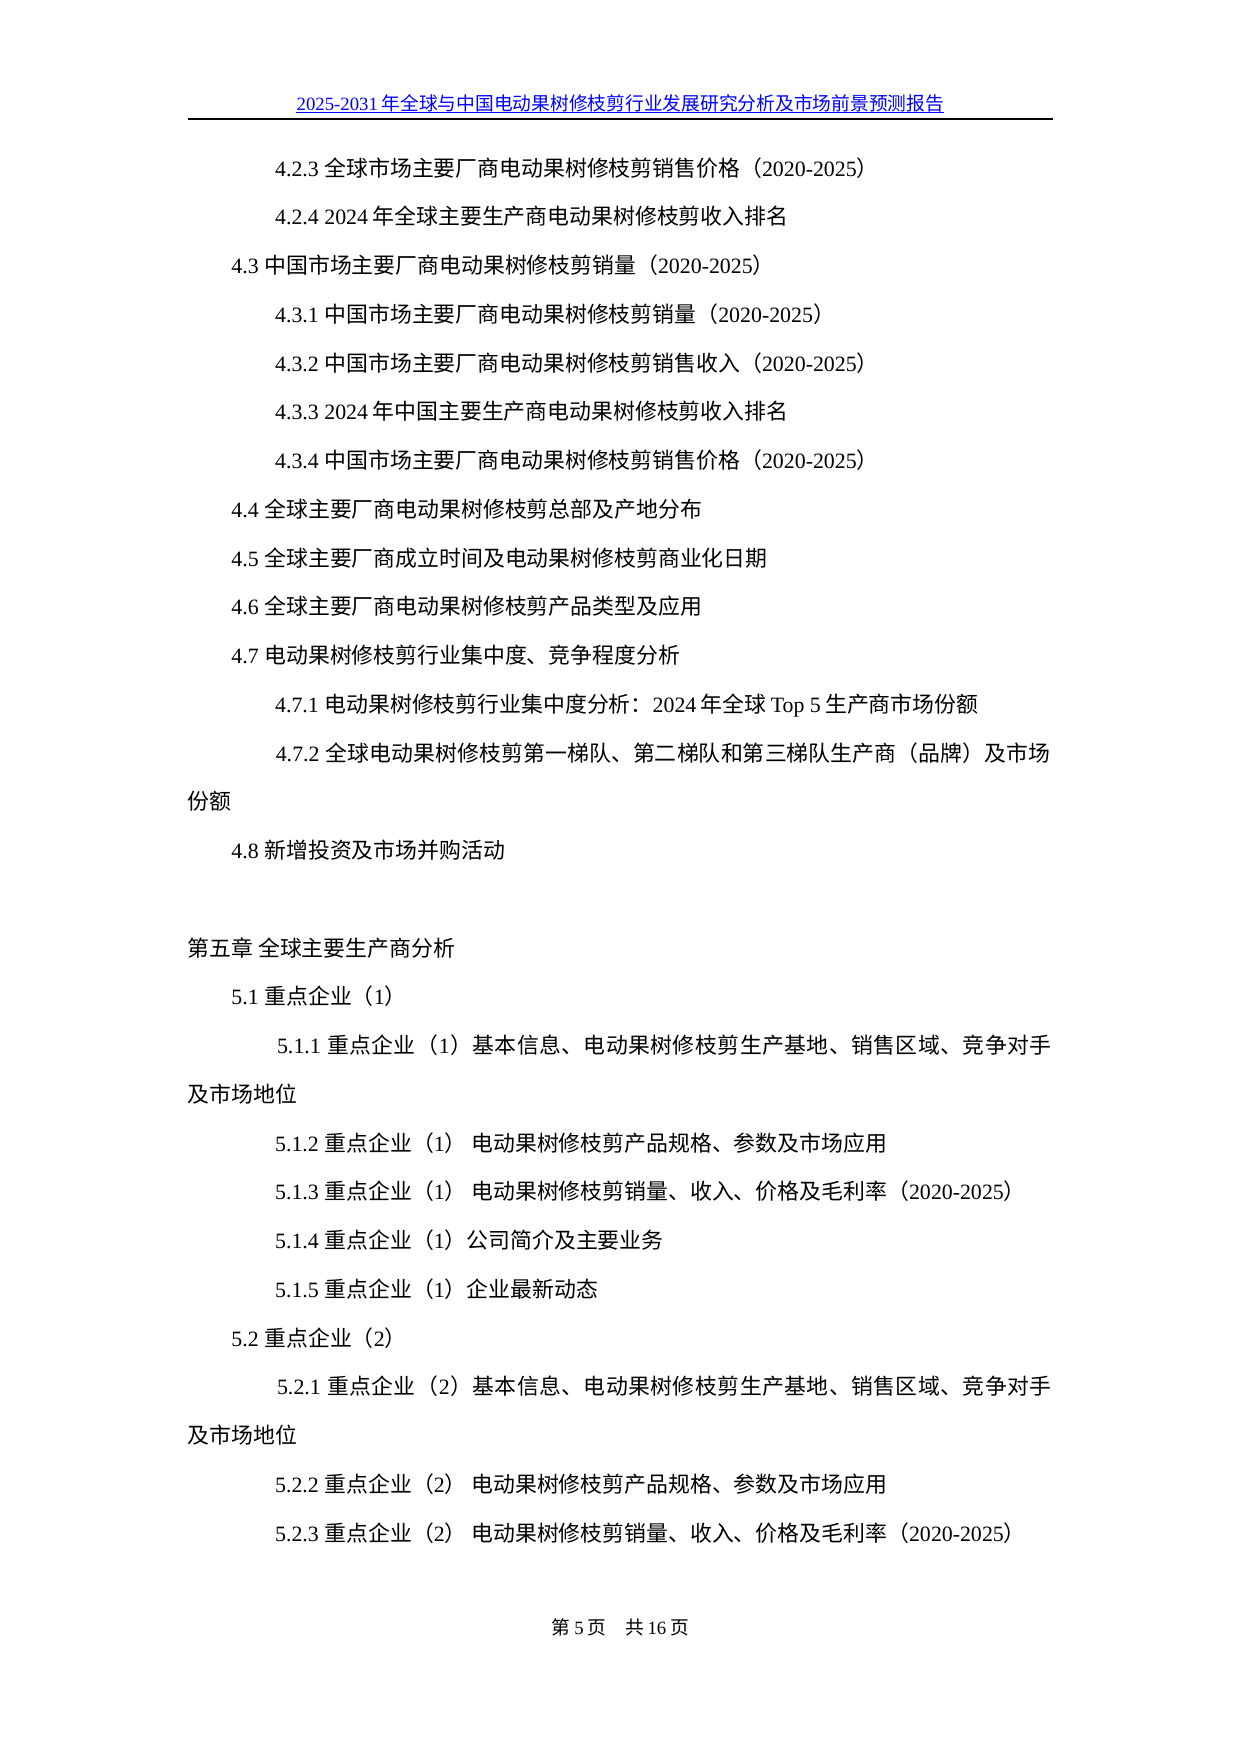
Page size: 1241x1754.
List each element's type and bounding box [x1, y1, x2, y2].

text [187, 150, 1053, 1548]
